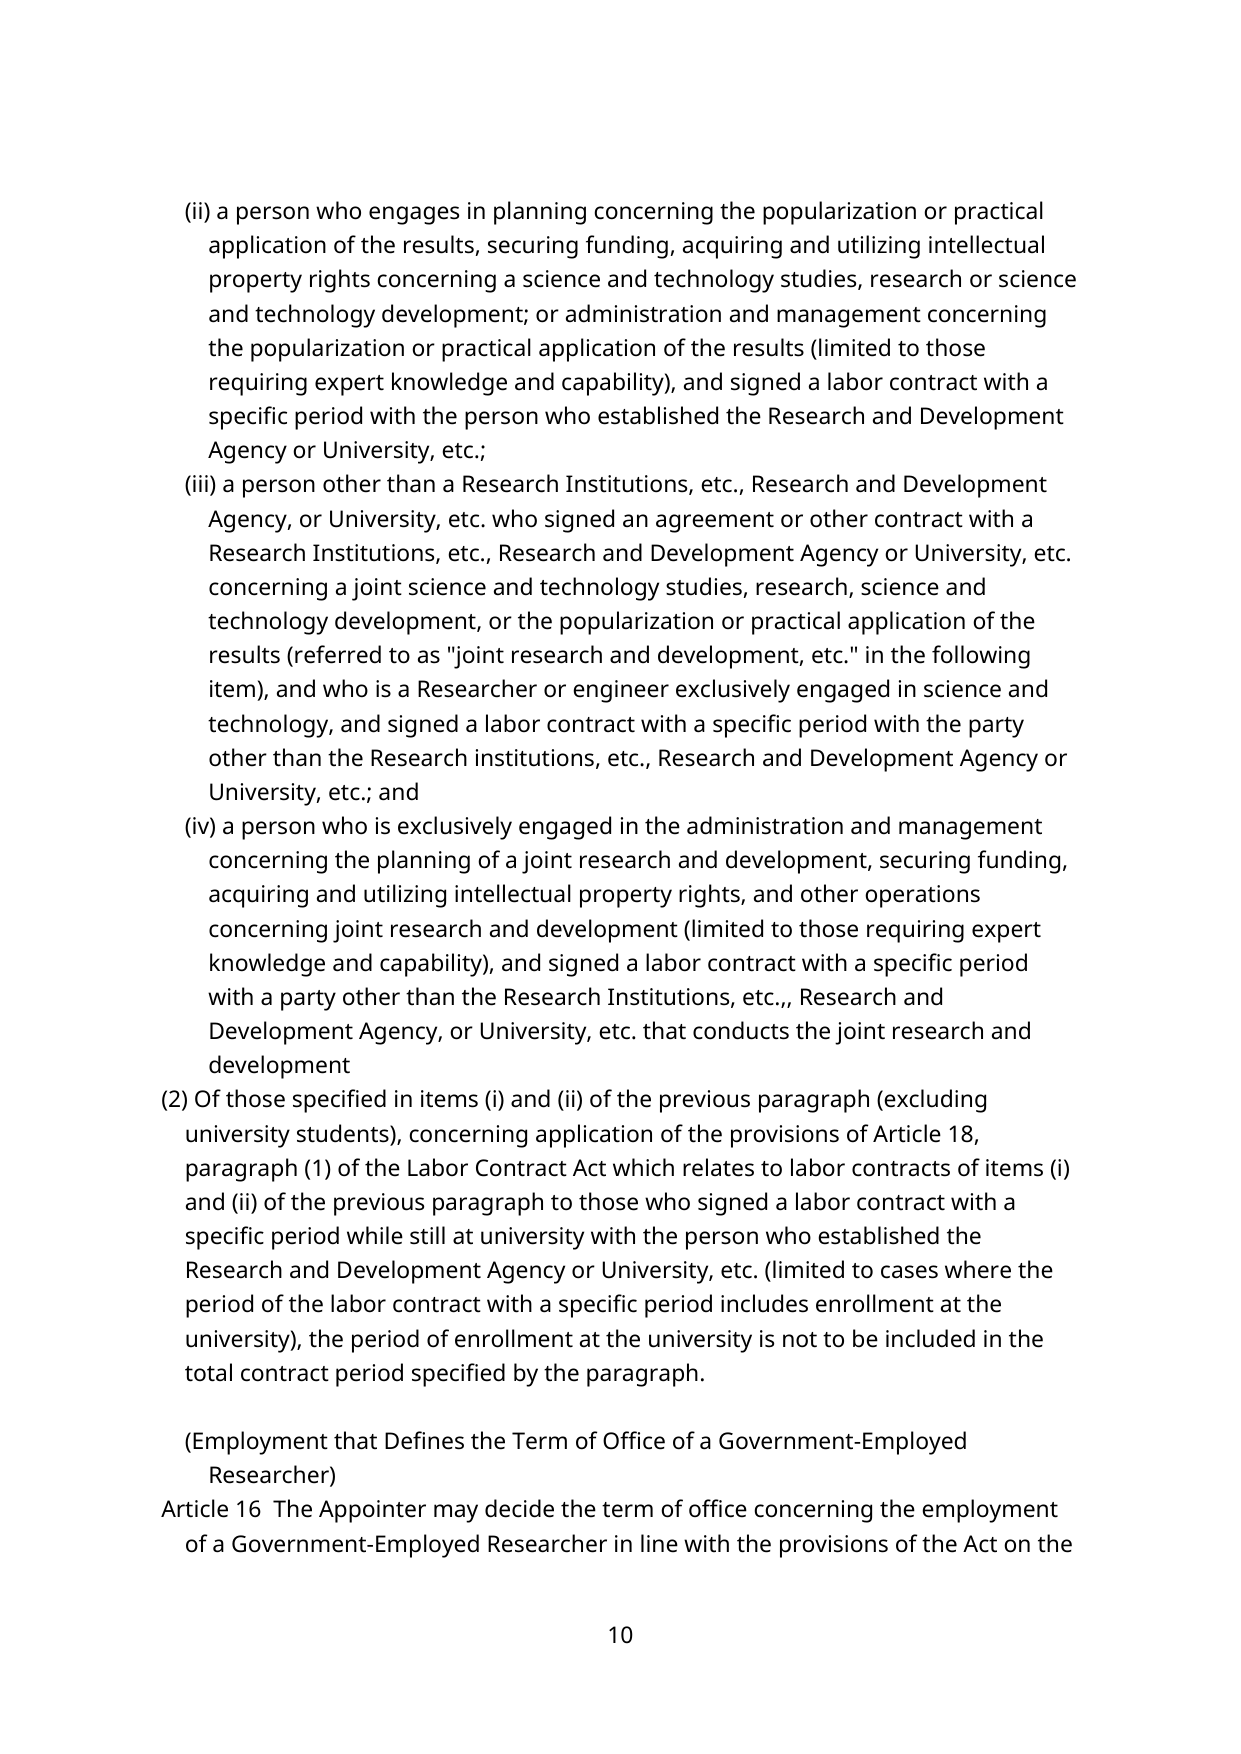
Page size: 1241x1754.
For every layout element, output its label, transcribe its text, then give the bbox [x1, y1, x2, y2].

text (2) Of those specified in items (i) and (ii) of the previous paragraph (excluding university students), concerning application of the provisions of Article 18, paragraph (1) of the Labor Contract Act which relates to labor contracts of items (i) and (ii) of the previous paragraph to those who signed a labor contract with a specific period while still at university with the person who established the Research and Development Agency or University, etc. (limited to cases where the period of the labor contract with a specific period includes enrollment at the university), the period of enrollment at the university is not to be included in the total contract period specified by the paragraph. [161, 1082, 1079, 1389]
text (iii) a person other than a Research Institutions, etc., Research and Development Agency, or University, etc. who signed an agreement or other contract with a Research Institutions, etc., Research and Development Agency or University, etc. concerning a joint science and technology studies, research, science and technology development, or the popularization or practical application of the results (referred to as "joint research and development, etc." in the following item), and who is a Researcher or engineer exclusively engaged in science and technology, and signed a labor contract with a specific period with the party other than the Research institutions, etc., Research and Development Agency or University, etc.; and [184, 467, 1079, 809]
text (ii) a person who engages in planning concerning the popularization or practical application of the results, securing funding, acquiring and utilizing intellectual property rights concerning a science and technology studies, research or science and technology development; or administration and management concerning the popularization or practical application of the results (limited to those requiring expert knowledge and capability), and signed a labor contract with a specific period with the person who established the Research and Development Agency or University, etc.; [184, 194, 1079, 467]
text (iv) a person who is exclusively engaged in the administration and management concerning the planning of a joint research and development, securing funding, acquiring and utilizing intellectual property rights, and other operations concerning joint research and development (limited to those requiring expert knowledge and capability), and signed a labor contract with a specific period with a party other than the Research Institutions, etc.,, Research and Development Agency, or University, etc. that conducts the joint research and development [184, 809, 1079, 1082]
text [161, 1492, 1079, 1560]
text (Employment that Defines the Term of Office of a Government-Employed Researcher) [184, 1424, 1079, 1492]
